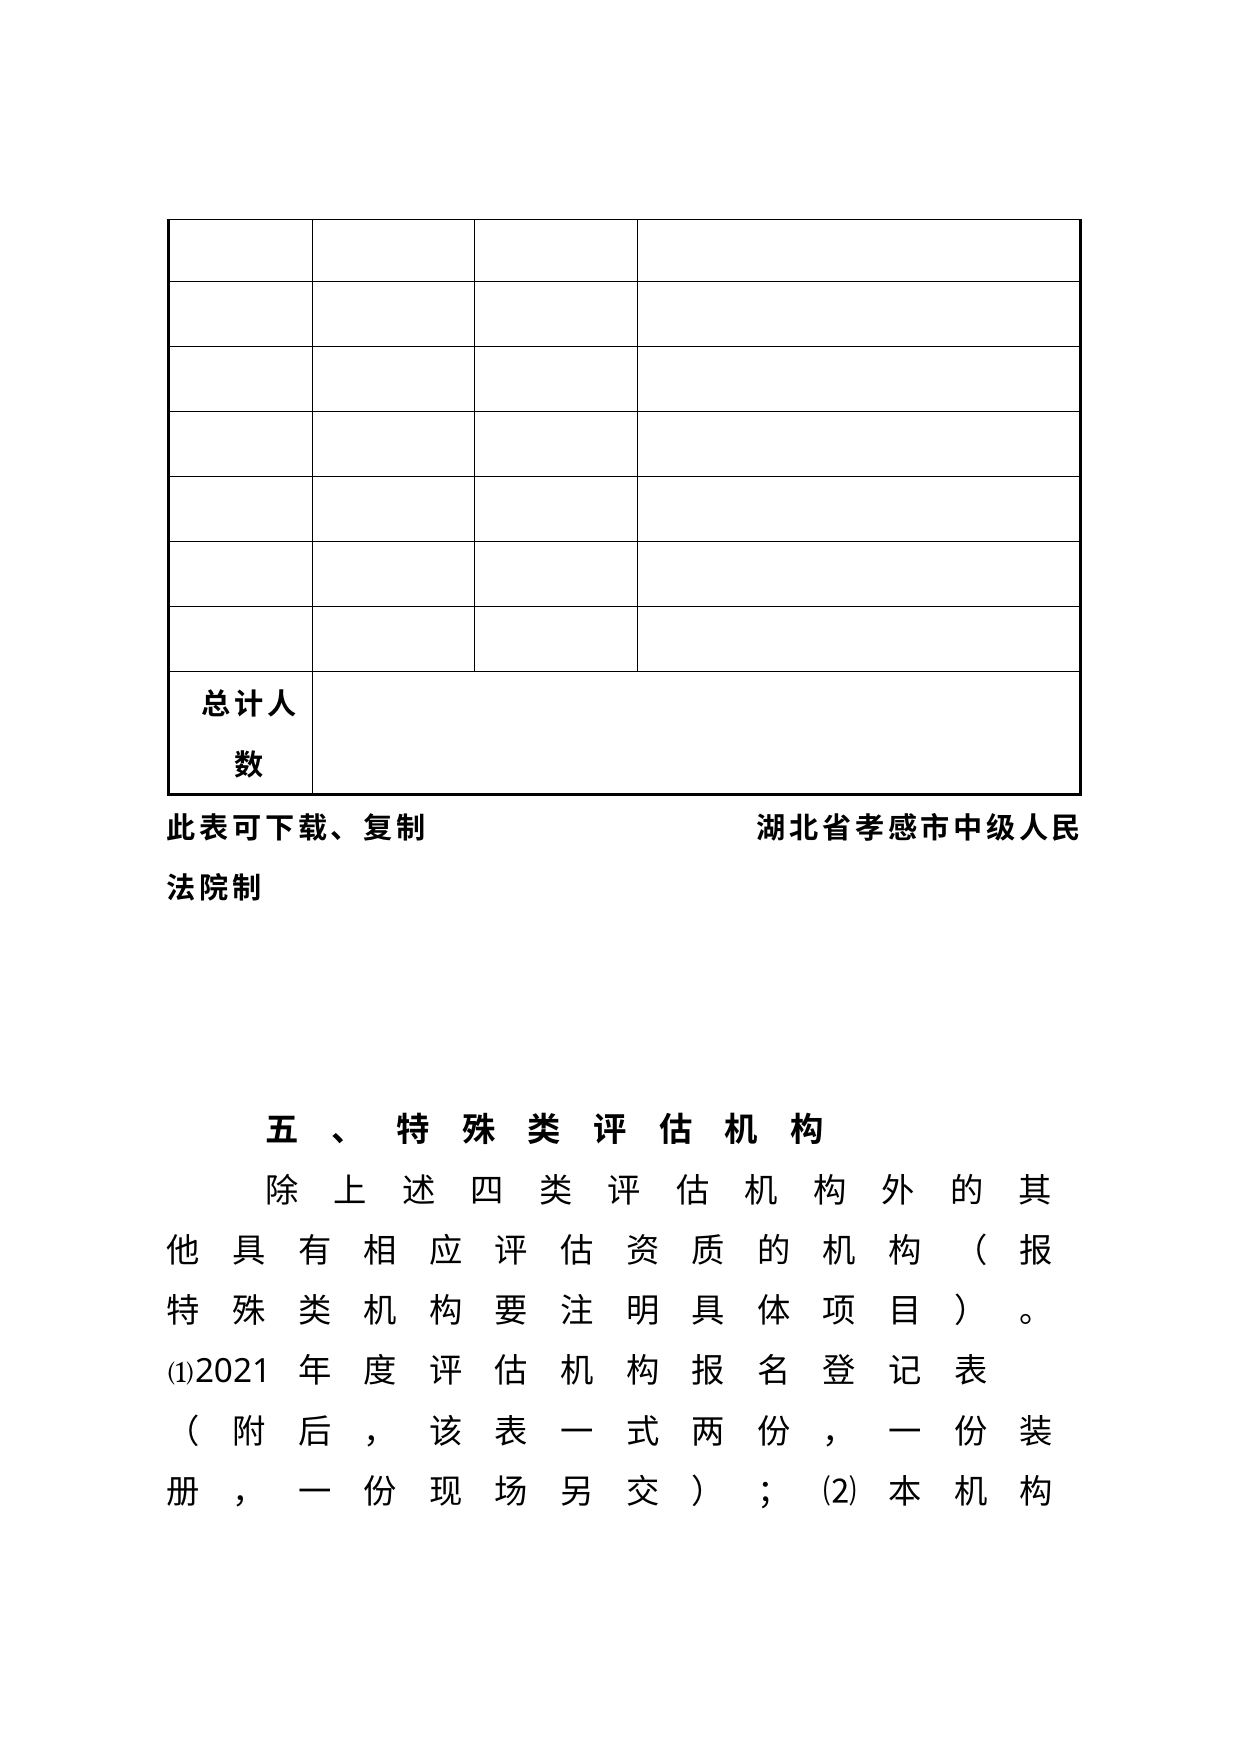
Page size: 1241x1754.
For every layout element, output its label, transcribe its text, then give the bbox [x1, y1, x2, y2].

text 此表可下载、复制 湖北省孝感市中级人民法院制 [167, 796, 1085, 916]
table_cell [475, 282, 637, 346]
table_cell [170, 220, 312, 281]
table_cell [638, 412, 1079, 476]
table_cell [313, 282, 474, 346]
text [167, 1338, 1085, 1519]
table_cell [313, 542, 474, 606]
table_cell [313, 412, 474, 476]
table_cell [638, 607, 1079, 671]
text 五、特殊类评估机构 [167, 1097, 1085, 1157]
table_cell 总计人数 [170, 672, 312, 792]
table_cell [638, 220, 1079, 281]
table_cell [313, 220, 474, 281]
table_cell [170, 477, 312, 541]
table_cell [475, 220, 637, 281]
table_cell [313, 477, 474, 541]
text 除上述四类评估机构外的其他具有相应评估资质的机构（报特殊类机构要注明具体项目）。 [167, 1157, 1085, 1338]
table_cell [475, 607, 637, 671]
table_cell [170, 282, 312, 346]
table_cell [475, 477, 637, 541]
table_cell [638, 282, 1079, 346]
table_cell [170, 542, 312, 606]
table_cell [475, 347, 637, 411]
table_cell [638, 542, 1079, 606]
table_cell [170, 347, 312, 411]
table_cell [475, 412, 637, 476]
table_cell [313, 347, 474, 411]
table_cell [638, 477, 1079, 541]
table_cell [170, 412, 312, 476]
table_cell [313, 607, 474, 671]
table_cell [638, 347, 1079, 411]
table_cell [475, 542, 637, 606]
table_cell [170, 607, 312, 671]
table_cell [313, 672, 1079, 792]
